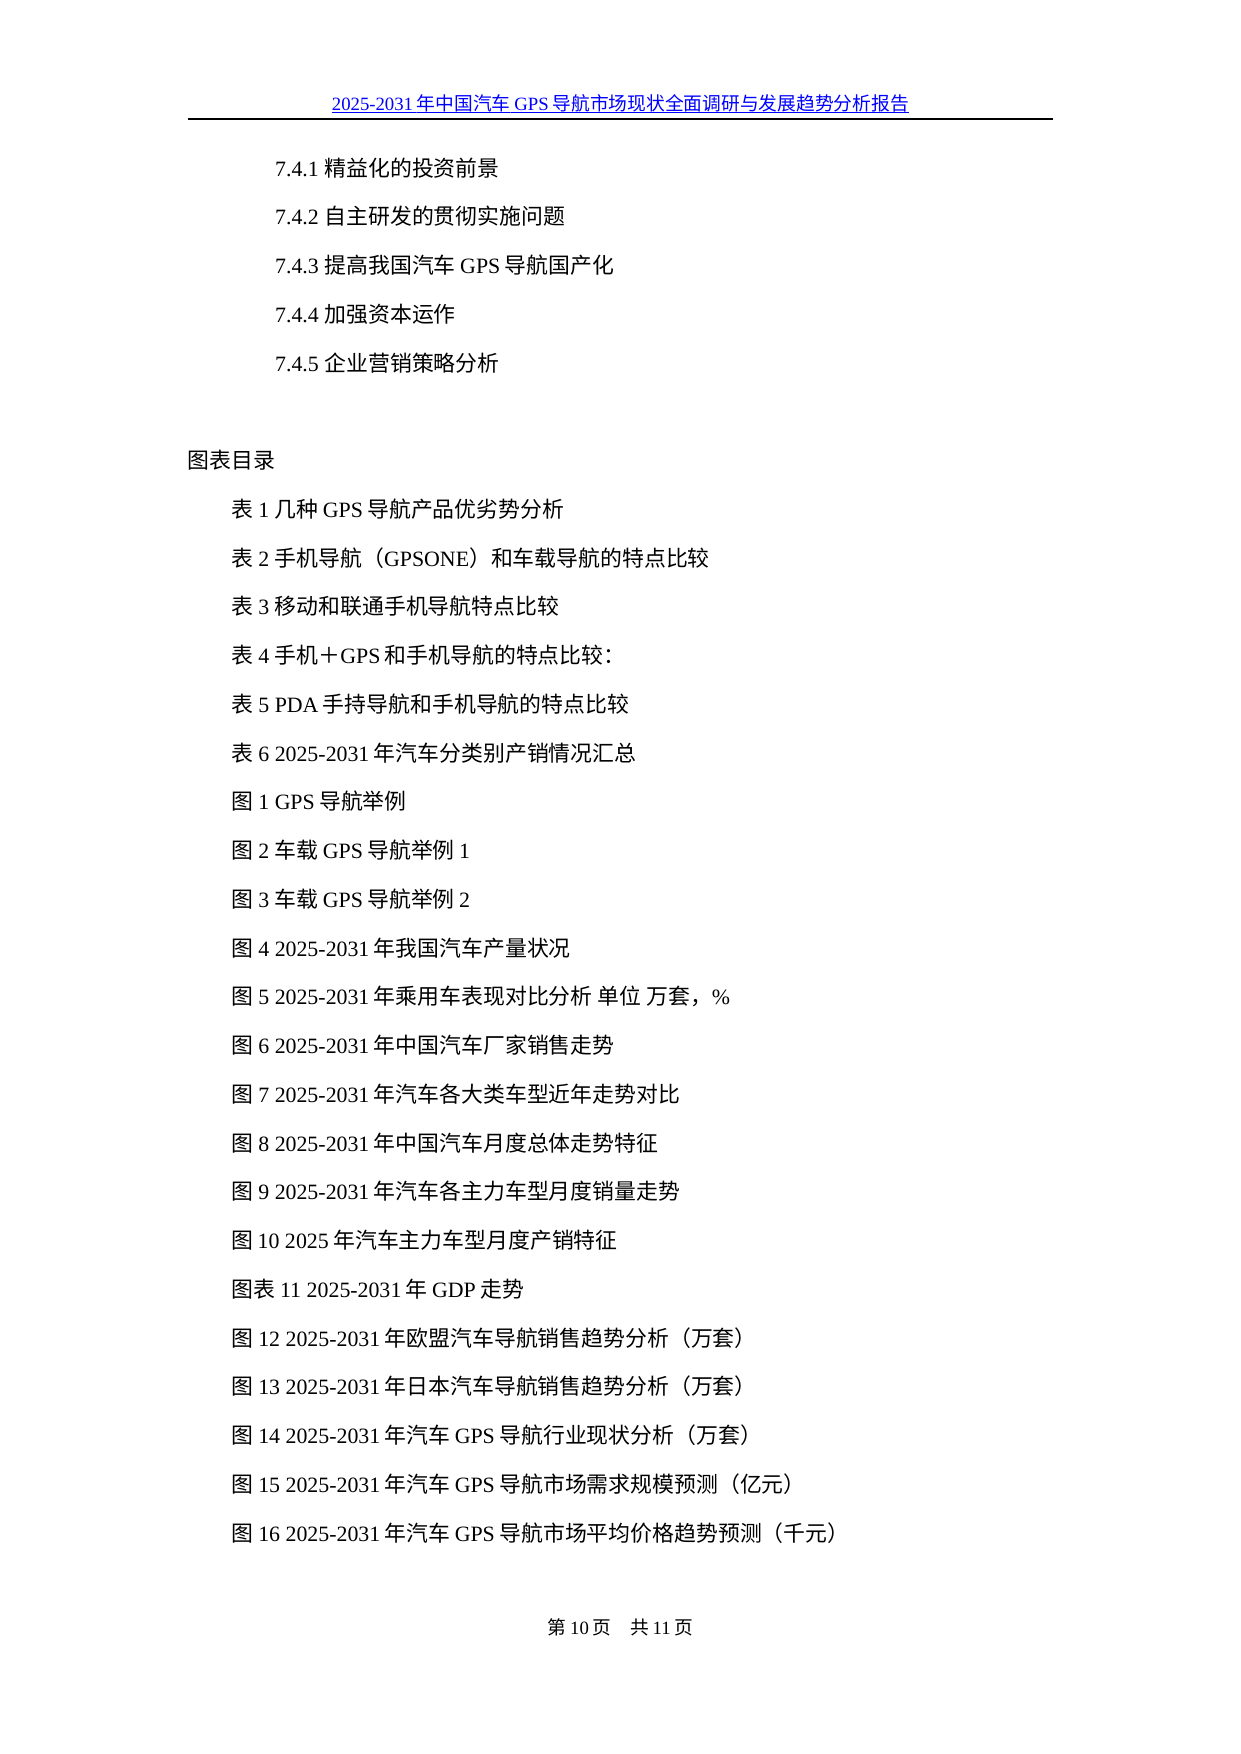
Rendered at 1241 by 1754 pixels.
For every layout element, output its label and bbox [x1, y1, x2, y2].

text [187, 150, 1053, 1548]
